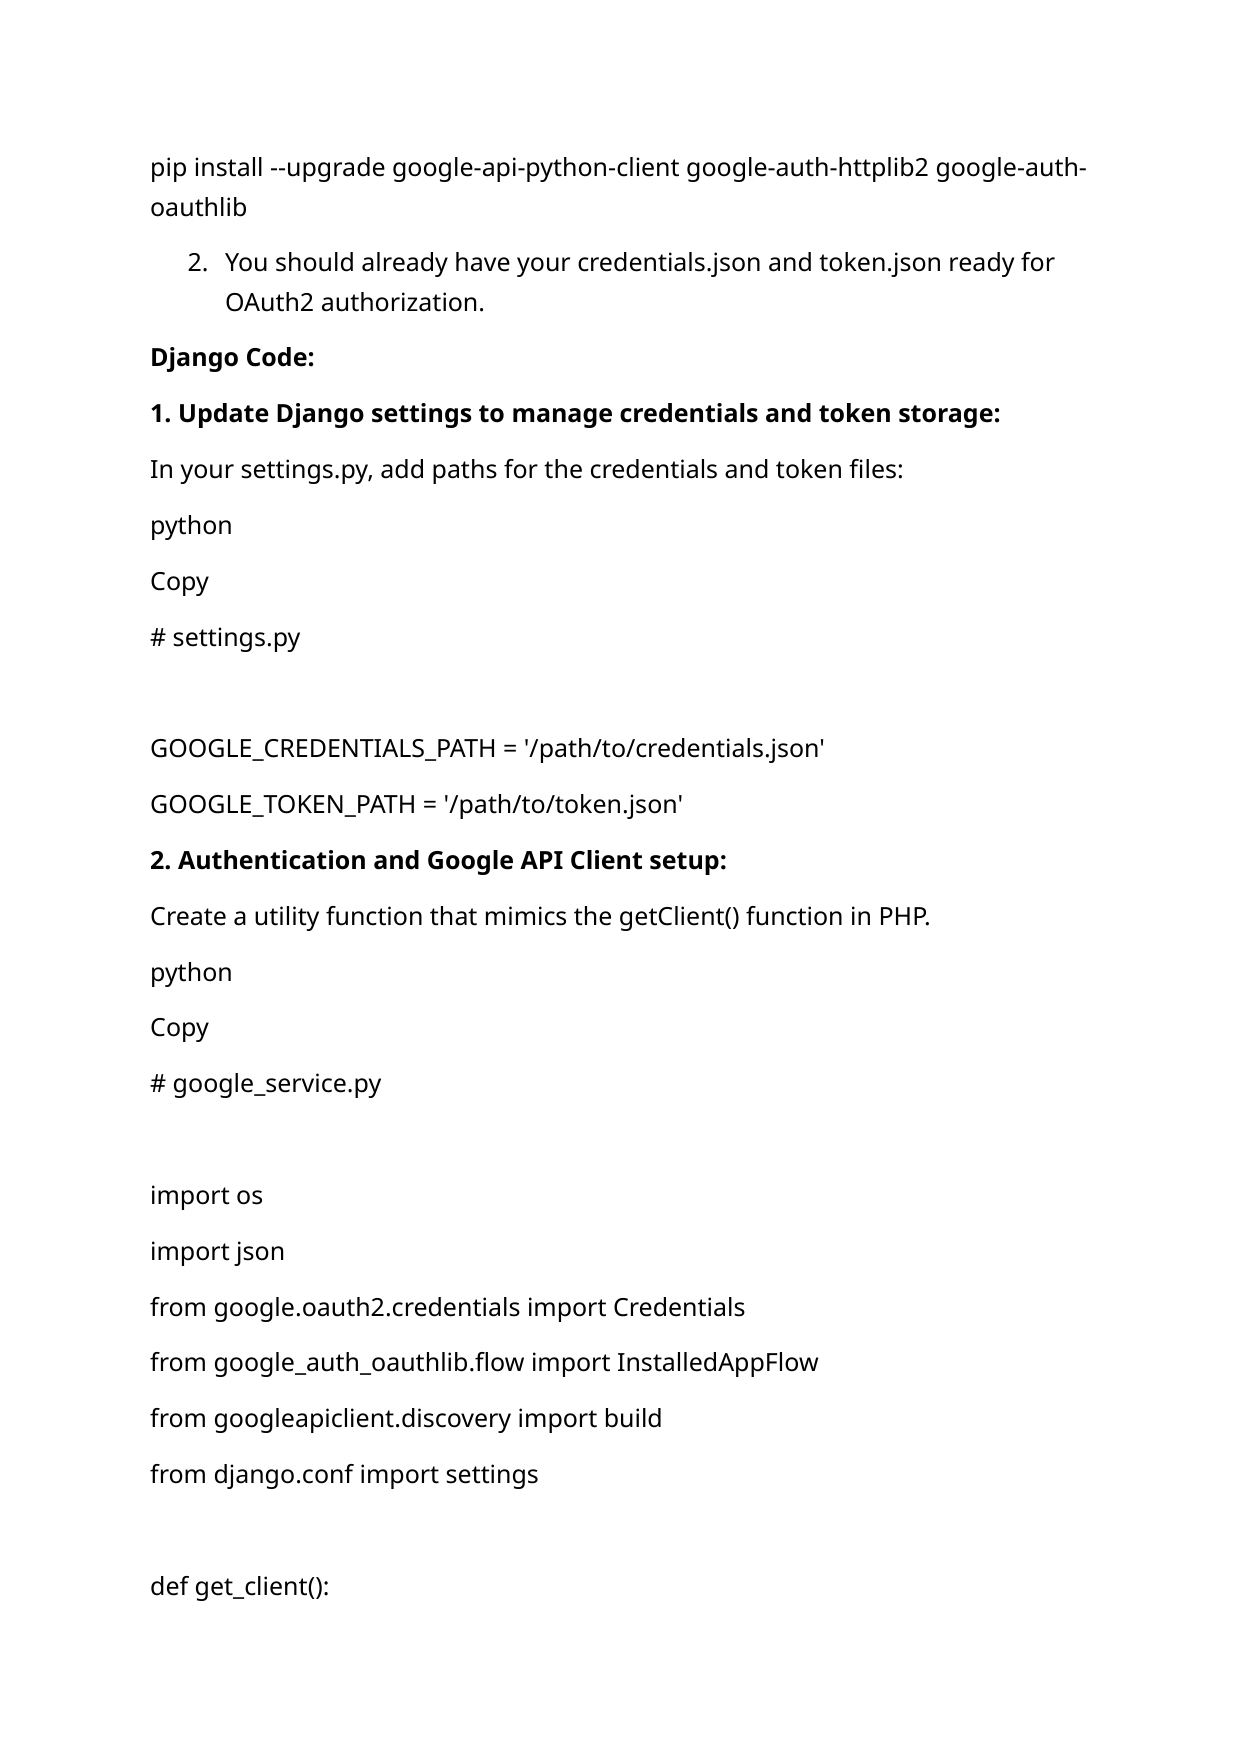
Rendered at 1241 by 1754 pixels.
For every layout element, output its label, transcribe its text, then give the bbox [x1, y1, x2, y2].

text from google.oauth2.credentials import Credentials [150, 1289, 1090, 1323]
text # google_service.py [150, 1066, 1090, 1100]
text Django Code: [150, 340, 1090, 374]
text 1. Update Django settings to manage credentials and token storage: [150, 396, 1090, 430]
text Copy [150, 1010, 1090, 1044]
text # settings.py [150, 619, 1090, 653]
text from django.conf import settings [150, 1457, 1090, 1491]
text python [150, 954, 1090, 988]
text from google_auth_oauthlib.flow import InstalledAppFlow [150, 1345, 1090, 1379]
list You should already have your credentials.json and token.json ready for OAuth2 authorization. [187, 245, 1090, 318]
text from googleapiclient.discovery import build [150, 1401, 1090, 1435]
text def get_client(): [150, 1568, 1090, 1602]
text GOOGLE_CREDENTIALS_PATH = '/path/to/credentials.json' [150, 731, 1090, 765]
text import json [150, 1233, 1090, 1267]
text GOOGLE_TOKEN_PATH = '/path/to/token.json' [150, 787, 1090, 821]
text import os [150, 1177, 1090, 1212]
text pip install --upgrade google-api-python-client google-auth-httplib2 google-auth-oauthlib [150, 150, 1090, 223]
text In your settings.py, add paths for the credentials and token files: [150, 452, 1090, 486]
text 2. Authentication and Google API Client setup: [150, 842, 1090, 877]
text Copy [150, 563, 1090, 597]
text Create a utility function that mimics the getClient() function in PHP. [150, 898, 1090, 932]
text python [150, 507, 1090, 542]
